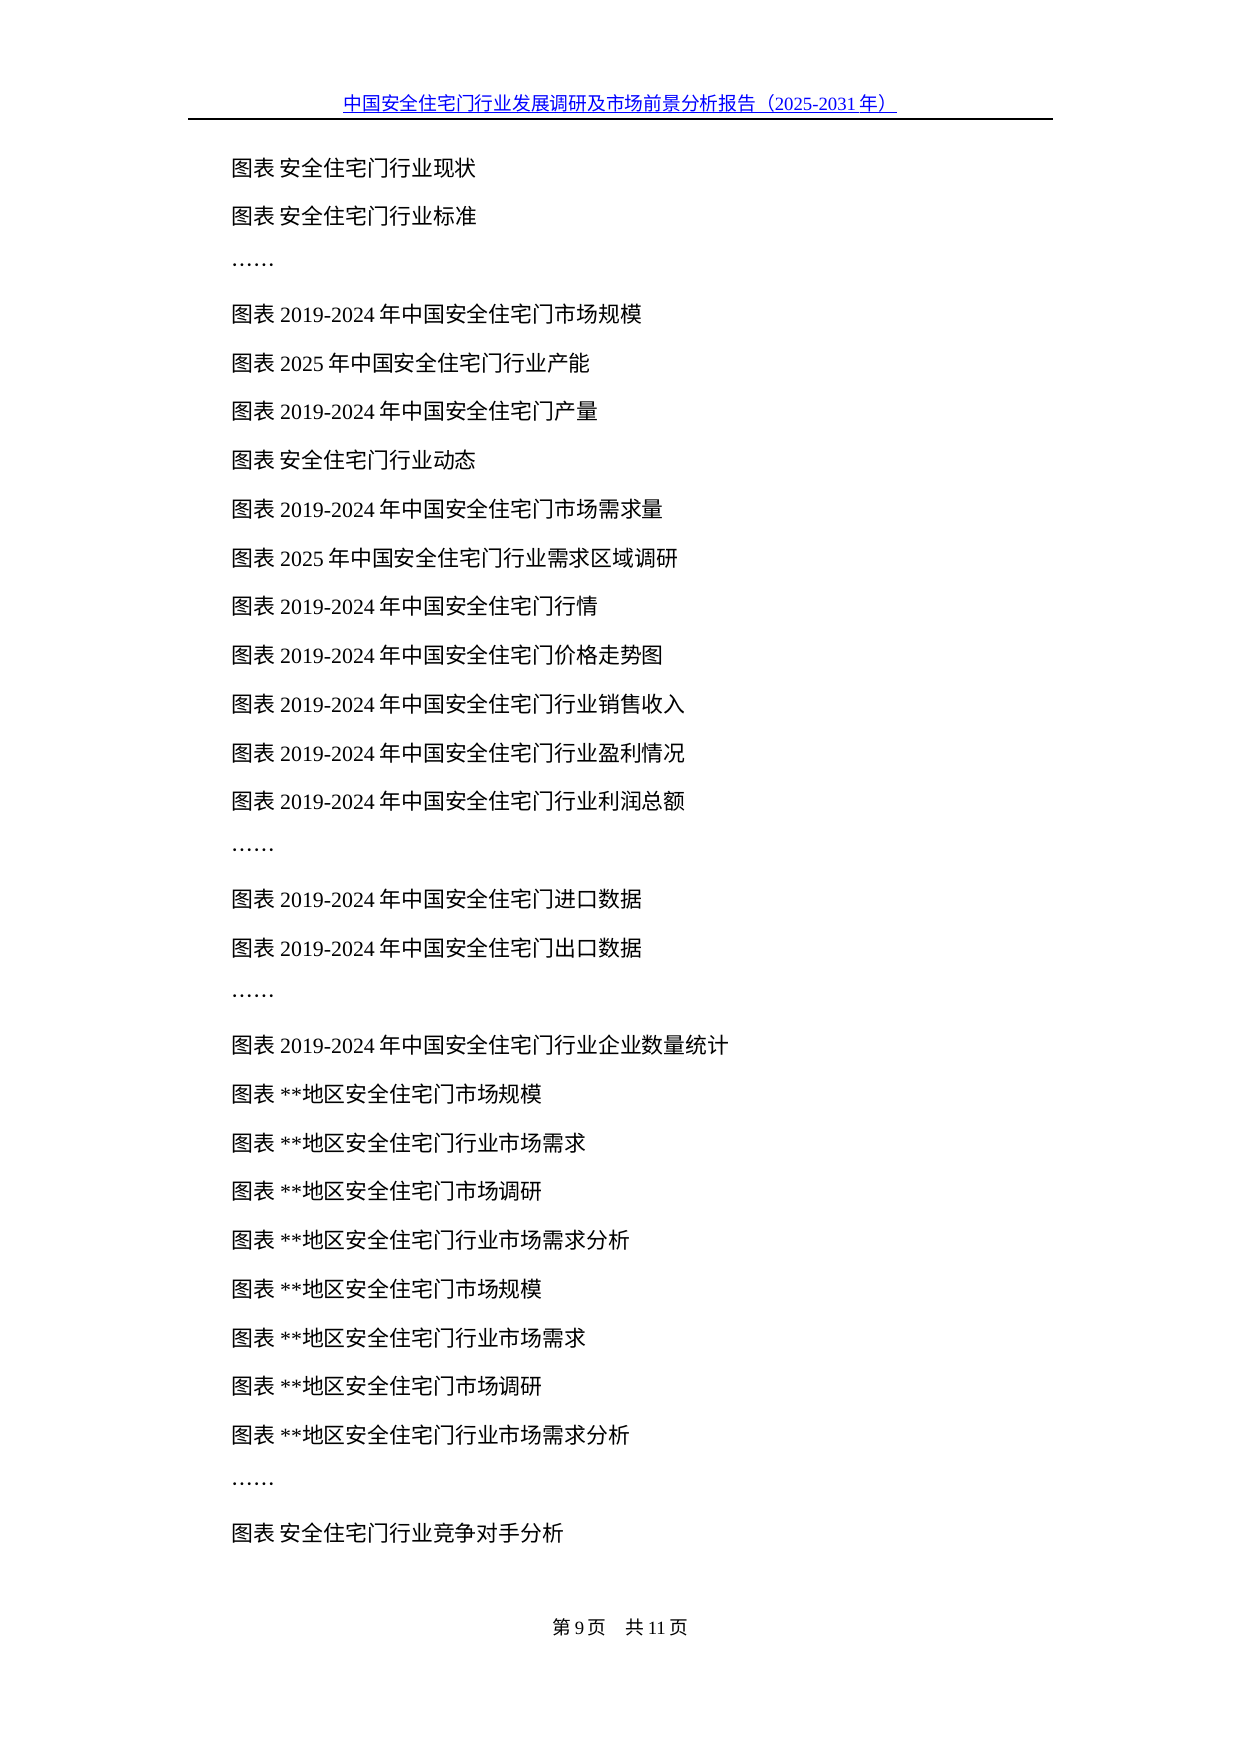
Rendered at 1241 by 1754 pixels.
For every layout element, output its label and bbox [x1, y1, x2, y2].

text [187, 150, 1053, 1548]
